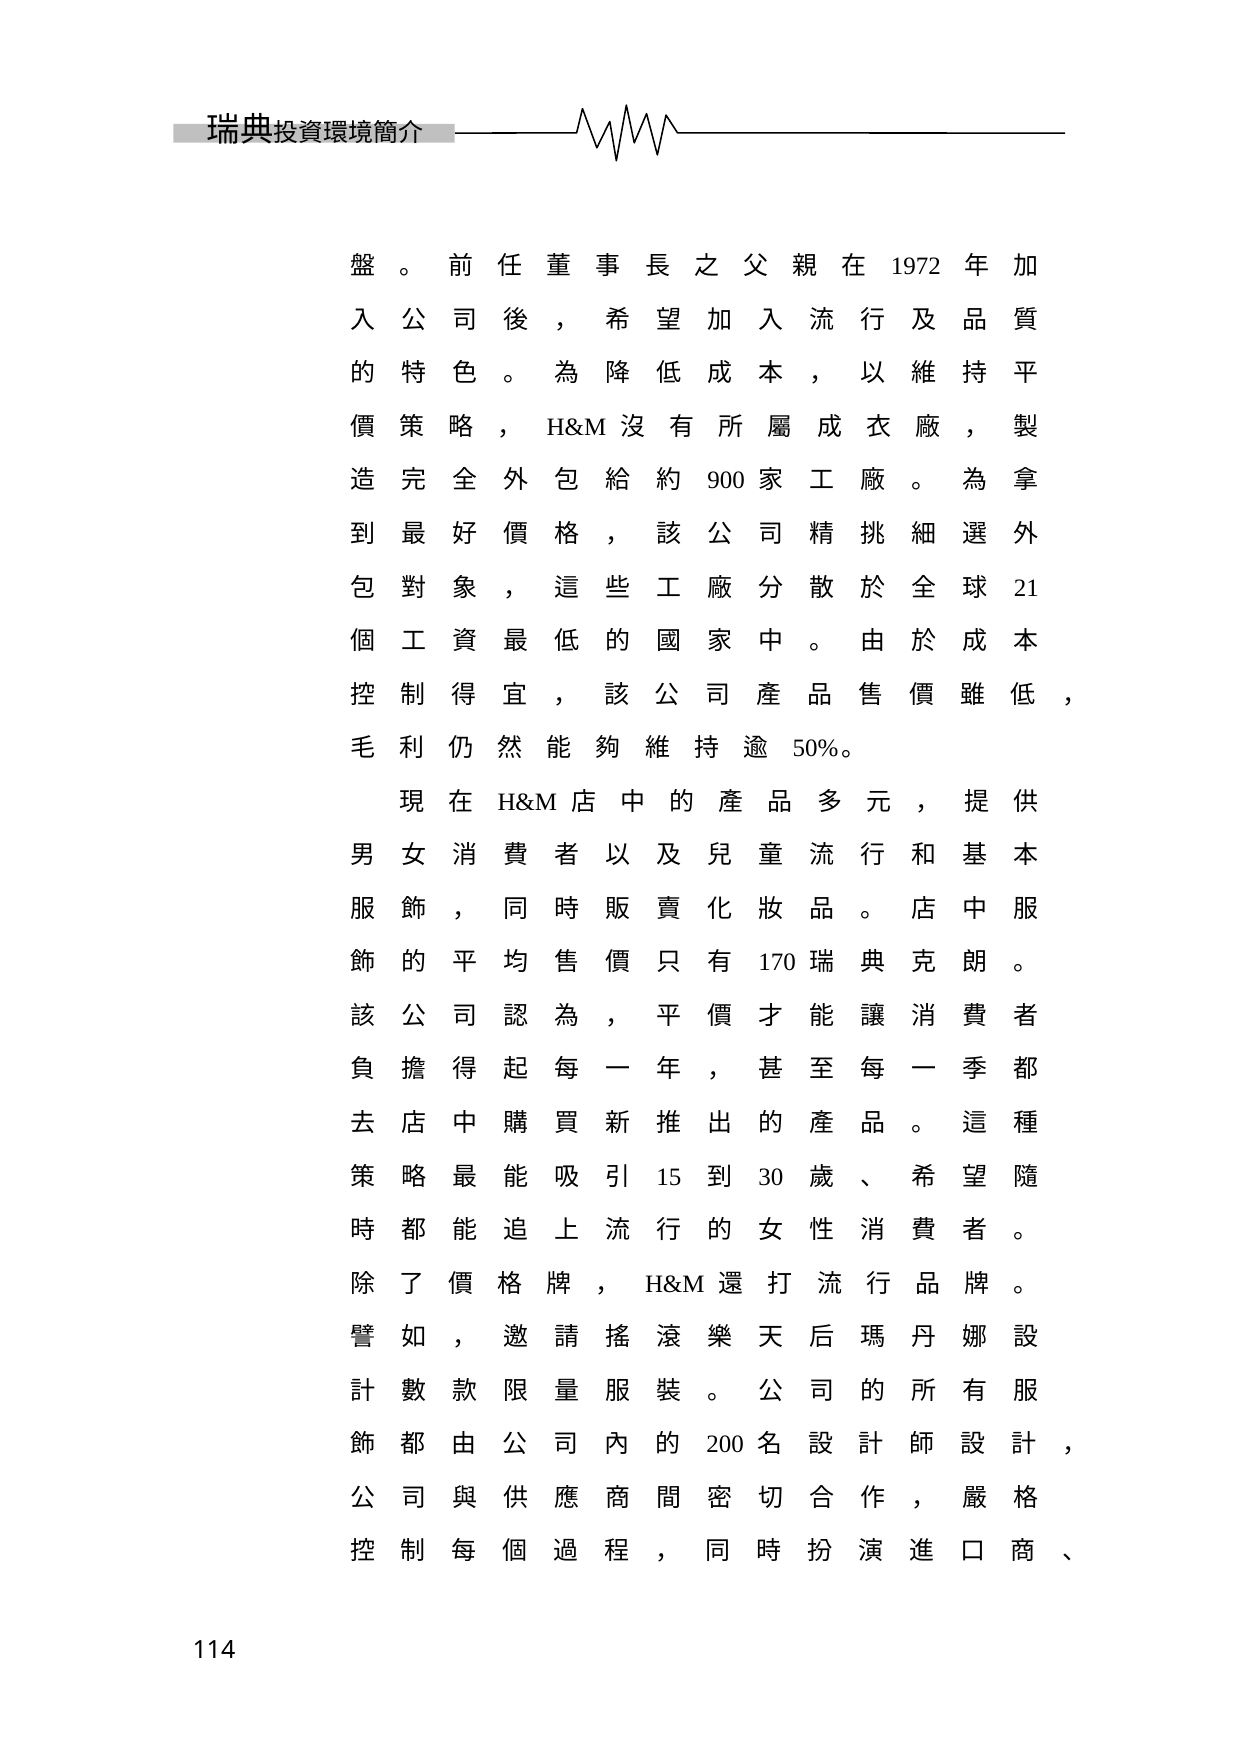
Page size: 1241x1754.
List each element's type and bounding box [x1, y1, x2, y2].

text [325, 237, 1063, 773]
text [325, 773, 1063, 1576]
